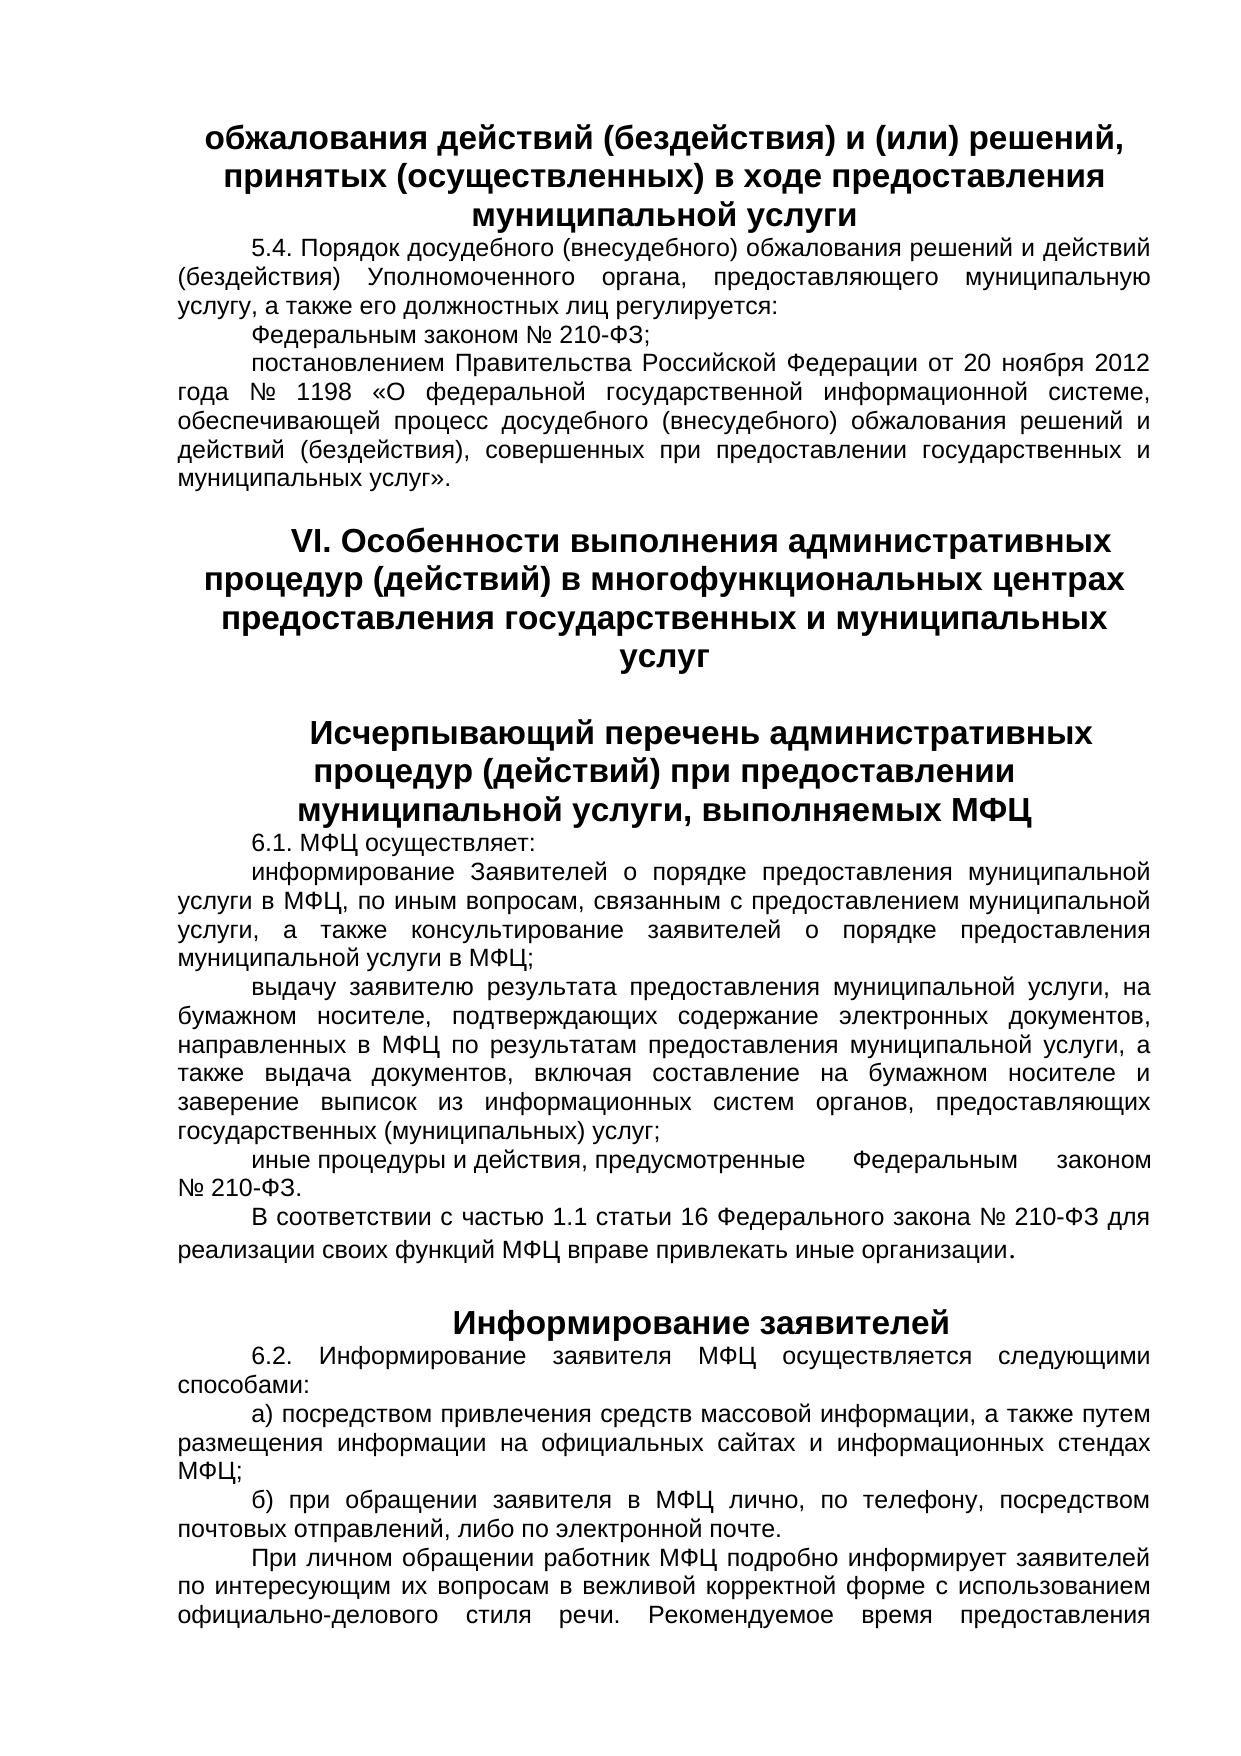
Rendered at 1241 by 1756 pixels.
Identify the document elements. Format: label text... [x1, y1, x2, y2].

text выдачу заявителю результата предоставления муниципальной услуги, на бумажном носителе, подтверждающих содержание электронных документов, направленных в МФЦ по результатам предоставления муниципальной услуги, а также выдача документов, включая составление на бумажном носителе и заверение выписок из информационных систем органов, предоставляющих государственных (муниципальных) услуг; [177, 972, 1152, 1145]
text б) при обращении заявителя в МФЦ лично, по телефону, посредством почтовых отправлений, либо по электронной почте. [177, 1485, 1152, 1543]
text Исчерпывающий перечень административных процедур (действий) при предоставлении муниципальной услуги, выполняемых МФЦ [177, 713, 1152, 828]
text постановлением Правительства Российской Федерации от 20 ноября 2012 года № 1198 «О федеральной государственной информационной системе, обеспечивающей процесс досудебного (внесудебного) обжалования решений и действий (бездействия), совершенных при предоставлении государственных и муниципальных услуг». [177, 348, 1152, 492]
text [177, 118, 1152, 233]
text информирование Заявителей о порядке предоставления муниципальной услуги в МФЦ, по иным вопросам, связанным с предоставлением муниципальной услуги, а также консультирование заявителей о порядке предоставления муниципальной услуги в МФЦ; [177, 857, 1152, 972]
text 6.2. Информирование заявителя МФЦ осуществляется следующими способами: [177, 1341, 1152, 1399]
text Федеральным законом № 210-ФЗ; [177, 320, 1152, 348]
text В соответствии с частью 1.1 статьи 16 Федерального закона № 210-ФЗ для реализации своих функций МФЦ вправе привлекать иные организации. [177, 1202, 1152, 1264]
text а) посредством привлечения средств массовой информации, а также путем размещения информации на официальных сайтах и информационных стендах МФЦ; [177, 1399, 1152, 1485]
text 6.1. МФЦ осуществляет: [177, 828, 1152, 857]
text VI. Особенности выполнения административных процедур (действий) в многофункциональных центрах предоставления государственных и муниципальных услуг [177, 521, 1152, 675]
text иные процедуры и действия, предусмотренные Федеральным законом № 210-ФЗ. [177, 1145, 1152, 1202]
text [177, 1543, 1152, 1629]
text Информирование заявителей [177, 1303, 1152, 1341]
text 5.4. Порядок досудебного (внесудебного) обжалования решений и действий (бездействия) Уполномоченного органа, предоставляющего муниципальную услугу, а также его должностных лиц регулируется: [177, 233, 1152, 320]
